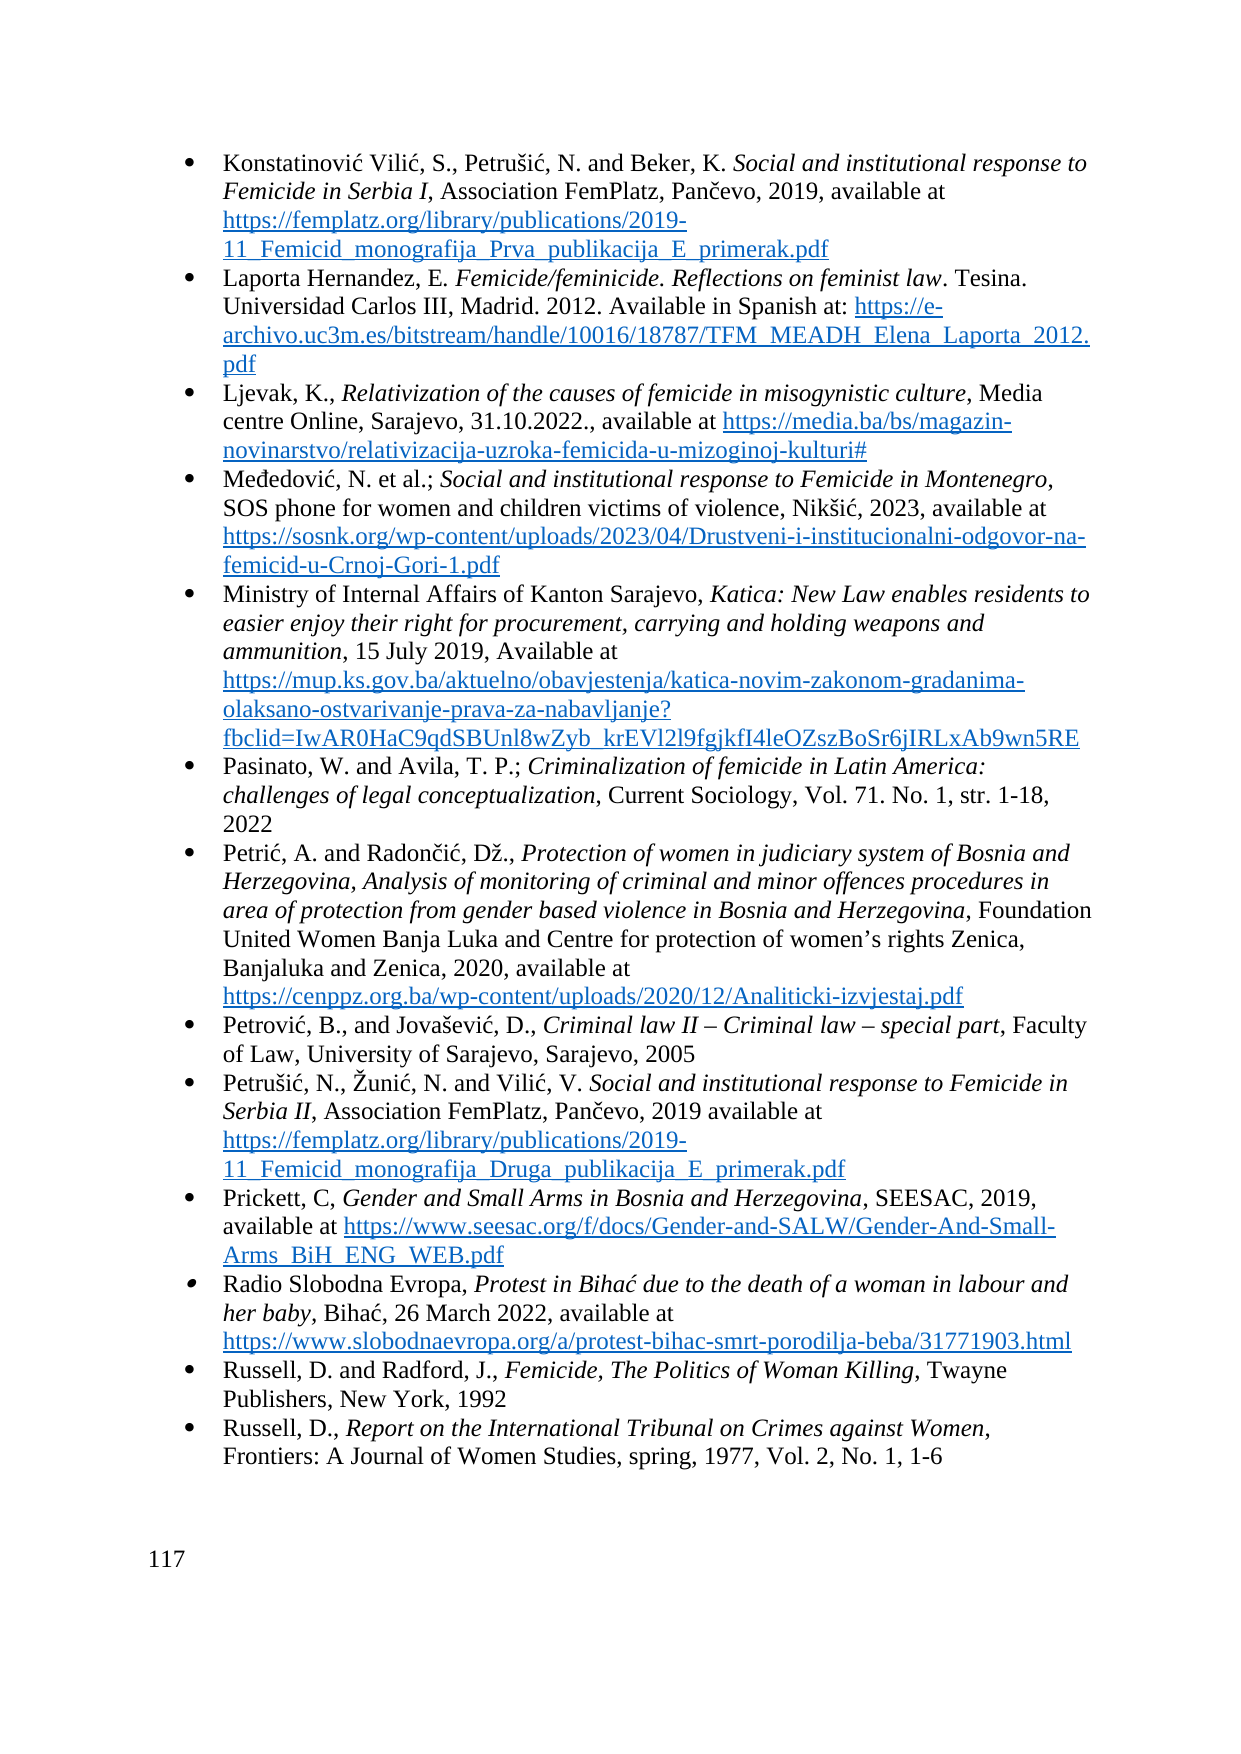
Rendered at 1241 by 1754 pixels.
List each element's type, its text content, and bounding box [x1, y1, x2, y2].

list Pasinato, W. and Avila, T. P.; Criminalization of femicide in Latin America: challenges of legal conceptualization, Current Sociology, Vol. 71. No. 1, str. 1-18, 2022 [185, 751, 1093, 838]
list Međedović, N. et al.; Social and institutional response to Femicide in Montenegro, SOS phone for women and children victims of violence, Nikšić, 2023, available at https://sosnk.org/wp-content/uploads/2023/04/Drustveni-i-institucionalni-odgovor-na-femicid-u-Crnoj-Gori-1.pdf [185, 464, 1093, 579]
list Russell, D., Report on the International Tribunal on Crimes against Women, Frontiers: A Journal of Women Studies, spring, 1977, Vol. 2, No. 1, 1-6 [185, 1413, 1093, 1470]
list Radio Slobodna Evropa, Protest in Bihać due to the death of a woman in labour and her baby, Bihać, 26 March 2022, available at https://www.slobodnaevropa.org/a/protest-bihac-smrt-porodilja-beba/31771903.html [185, 1269, 1093, 1355]
list Laporta Hernandez, E. Femicide/feminicide. Reflections on feminist law. Tesina. Universidad Carlos III, Madrid. 2012. Available in Spanish at: https://e-archivo.uc3m.es/bitstream/handle/10016/18787/TFM_MEADH_Elena_Laporta_2012.pdf [185, 263, 1093, 378]
list Prickett, C, Gender and Small Arms in Bosnia and Herzegovina, SEESAC, 2019, available at https://www.seesac.org/f/docs/Gender-and-SALW/Gender-And-Small-Arms_BiH_ENG_WEB.pdf [185, 1183, 1093, 1269]
list Petrić, A. and Radončić, Dž., Protection of women in judiciary system of Bosnia and Herzegovina, Analysis of monitoring of criminal and minor offences procedures in area of protection from gender based violence in Bosnia and Herzegovina, Foundation United Women Banja Luka and Centre for protection of women’s rights Zenica, Banjaluka and Zenica, 2020, available at https://cenppz.org.ba/wp-content/uploads/2020/12/Analiticki-izvjestaj.pdf [185, 838, 1093, 1010]
list Petrović, B., and Jovašević, D., Criminal law II – Criminal law – special part, Faculty of Law, University of Sarajevo, Sarajevo, 2005 [185, 1010, 1093, 1068]
list Russell, D. and Radford, J., Femicide, The Politics of Woman Killing, Twayne Publishers, New York, 1992 [185, 1355, 1093, 1413]
list Ministry of Internal Affairs of Kanton Sarajevo, Katica: New Law enables residents to easier enjoy their right for procurement, carrying and holding weapons and ammunition, 15 July 2019, Available at https://mup.ks.gov.ba/aktuelno/obavjestenja/katica-novim-zakonom-gradanima-olaksano-ostvarivanje-prava-za-nabavljanje?fbclid=IwAR0HaC9qdSBUnl8wZyb_krEVl2l9fgjkfI4leOZszBoSr6jIRLxAb9wn5RE [185, 579, 1093, 751]
list Ljevak, K., Relativization of the causes of femicide in misogynistic culture, Media centre Online, Sarajevo, 31.10.2022., available at https://media.ba/bs/magazin-novinarstvo/relativizacija-uzroka-femicida-u-mizoginoj-kulturi# [185, 378, 1093, 464]
list Petrušić, N., Žunić, N. and Vilić, V. Social and institutional response to Femicide in Serbia II, Association FemPlatz, Pančevo, 2019 available at https://femplatz.org/library/publications/2019-11_Femicid_monografija_Druga_publikacija_E_primerak.pdf [185, 1068, 1093, 1183]
list Konstatinović Vilić, S., Petrušić, N. and Beker, K. Social and institutional response to Femicide in Serbia I, Association FemPlatz, Pančevo, 2019, available at https://femplatz.org/library/publications/2019-11_Femicid_monografija_Prva_publikacija_E_primerak.pdf [185, 148, 1093, 263]
